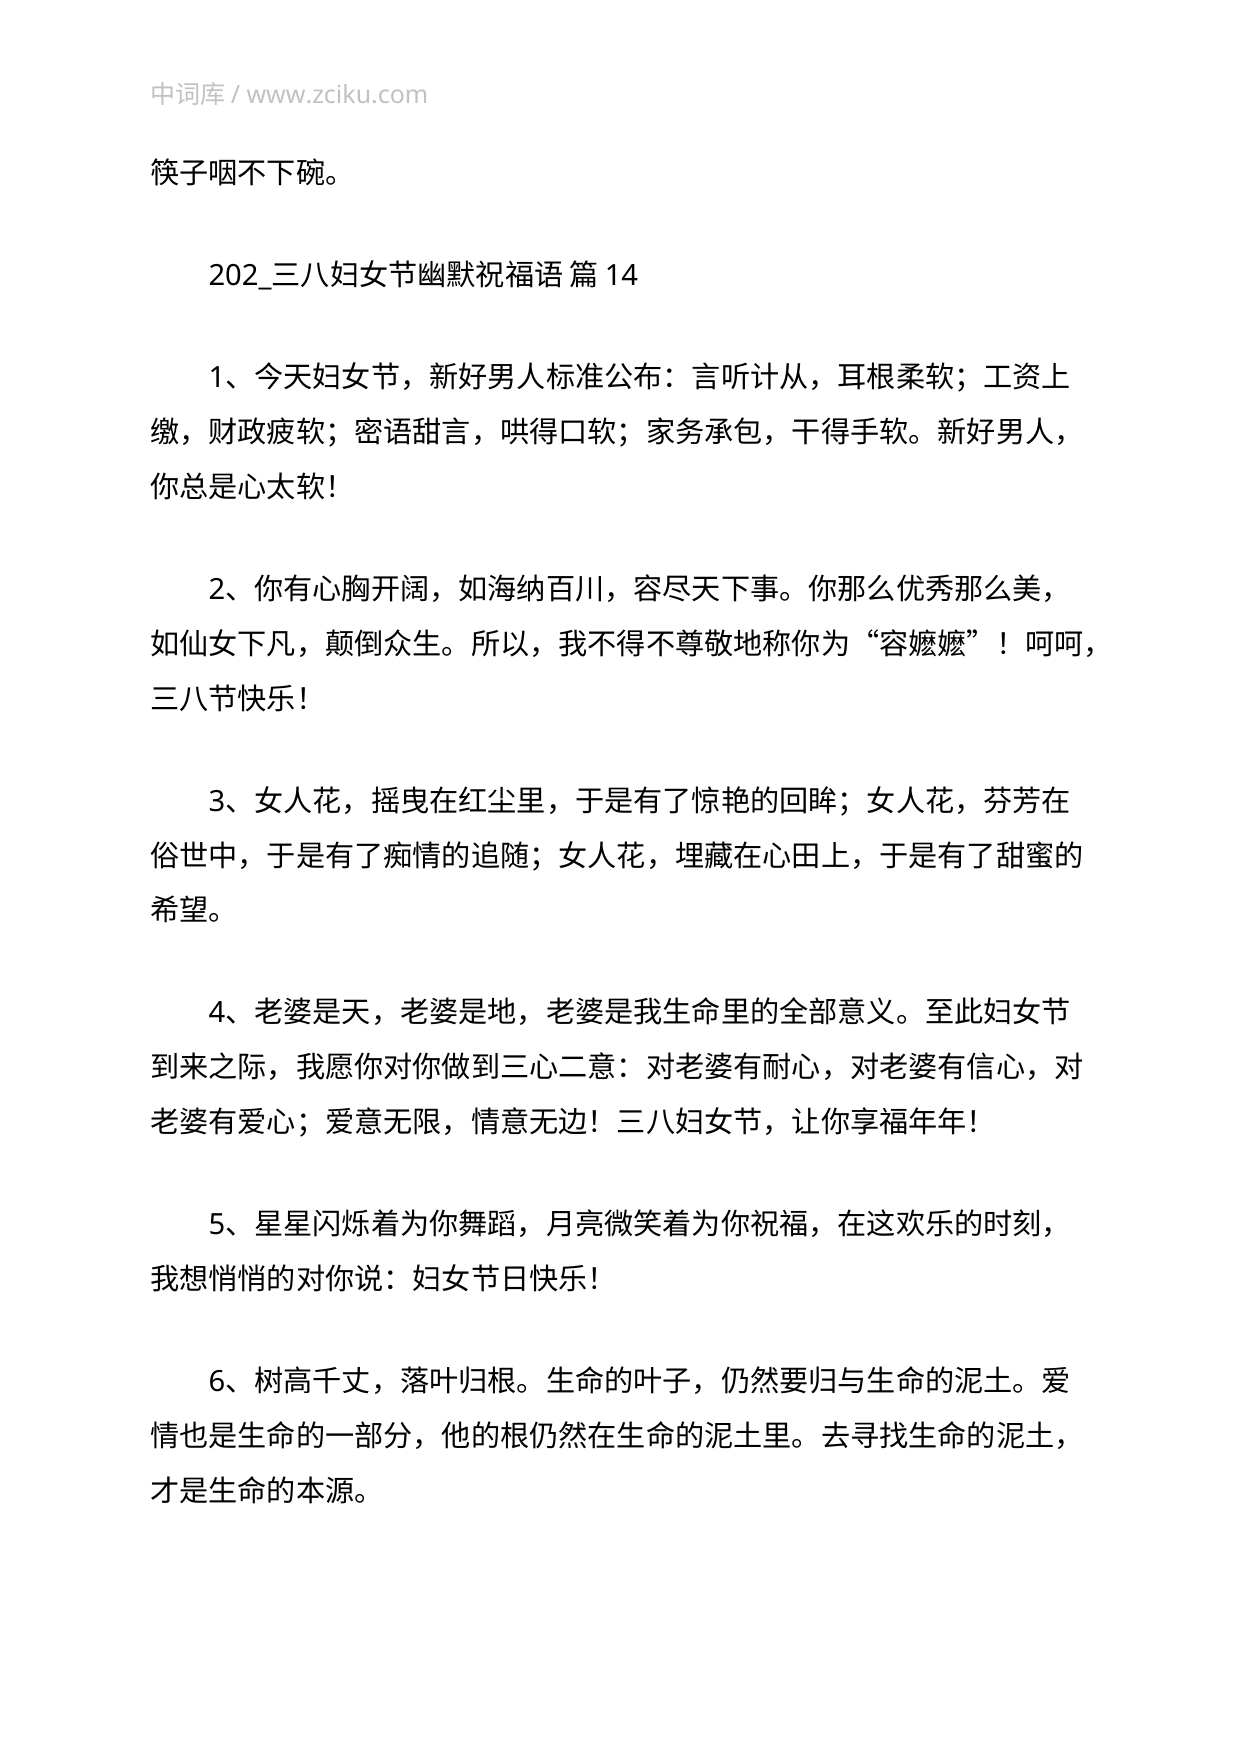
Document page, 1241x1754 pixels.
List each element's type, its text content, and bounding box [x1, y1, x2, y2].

text 6、树高千丈，落叶归根。生命的叶子，仍然要归与生命的泥土。爱情也是生命的一部分，他的根仍然在生命的泥土里。去寻找生命的泥土，才是生命的本源。 [150, 1357, 1090, 1509]
text 5、星星闪烁着为你舞蹈，月亮微笑着为你祝福，在这欢乐的时刻，我想悄悄的对你说：妇女节日快乐！ [150, 1200, 1090, 1298]
text 2、你有心胸开阔，如海纳百川，容尽天下事。你那么优秀那么美，如仙女下凡，颠倒众生。所以，我不得不尊敬地称你为“容嬷嬷”！呵呵，三八节快乐！ [150, 565, 1090, 718]
text 4、老婆是天，老婆是地，老婆是我生命里的全部意义。至此妇女节到来之际，我愿你对你做到三心二意：对老婆有耐心，对老婆有信心，对老婆有爱心；爱意无限，情意无边！三八妇女节，让你享福年年！ [150, 989, 1090, 1141]
text 202_三八妇女节幽默祝福语 篇14 [150, 252, 1090, 294]
text 1、今天妇女节，新好男人标准公布：言听计从，耳根柔软；工资上缴，财政疲软；密语甜言，哄得口软；家务承包，干得手软。新好男人，你总是心太软！ [150, 354, 1090, 506]
text 3、女人花，摇曳在红尘里，于是有了惊艳的回眸；女人花，芬芳在俗世中，于是有了痴情的追随；女人花，埋藏在心田上，于是有了甜蜜的希望。 [150, 777, 1090, 929]
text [150, 150, 1090, 192]
